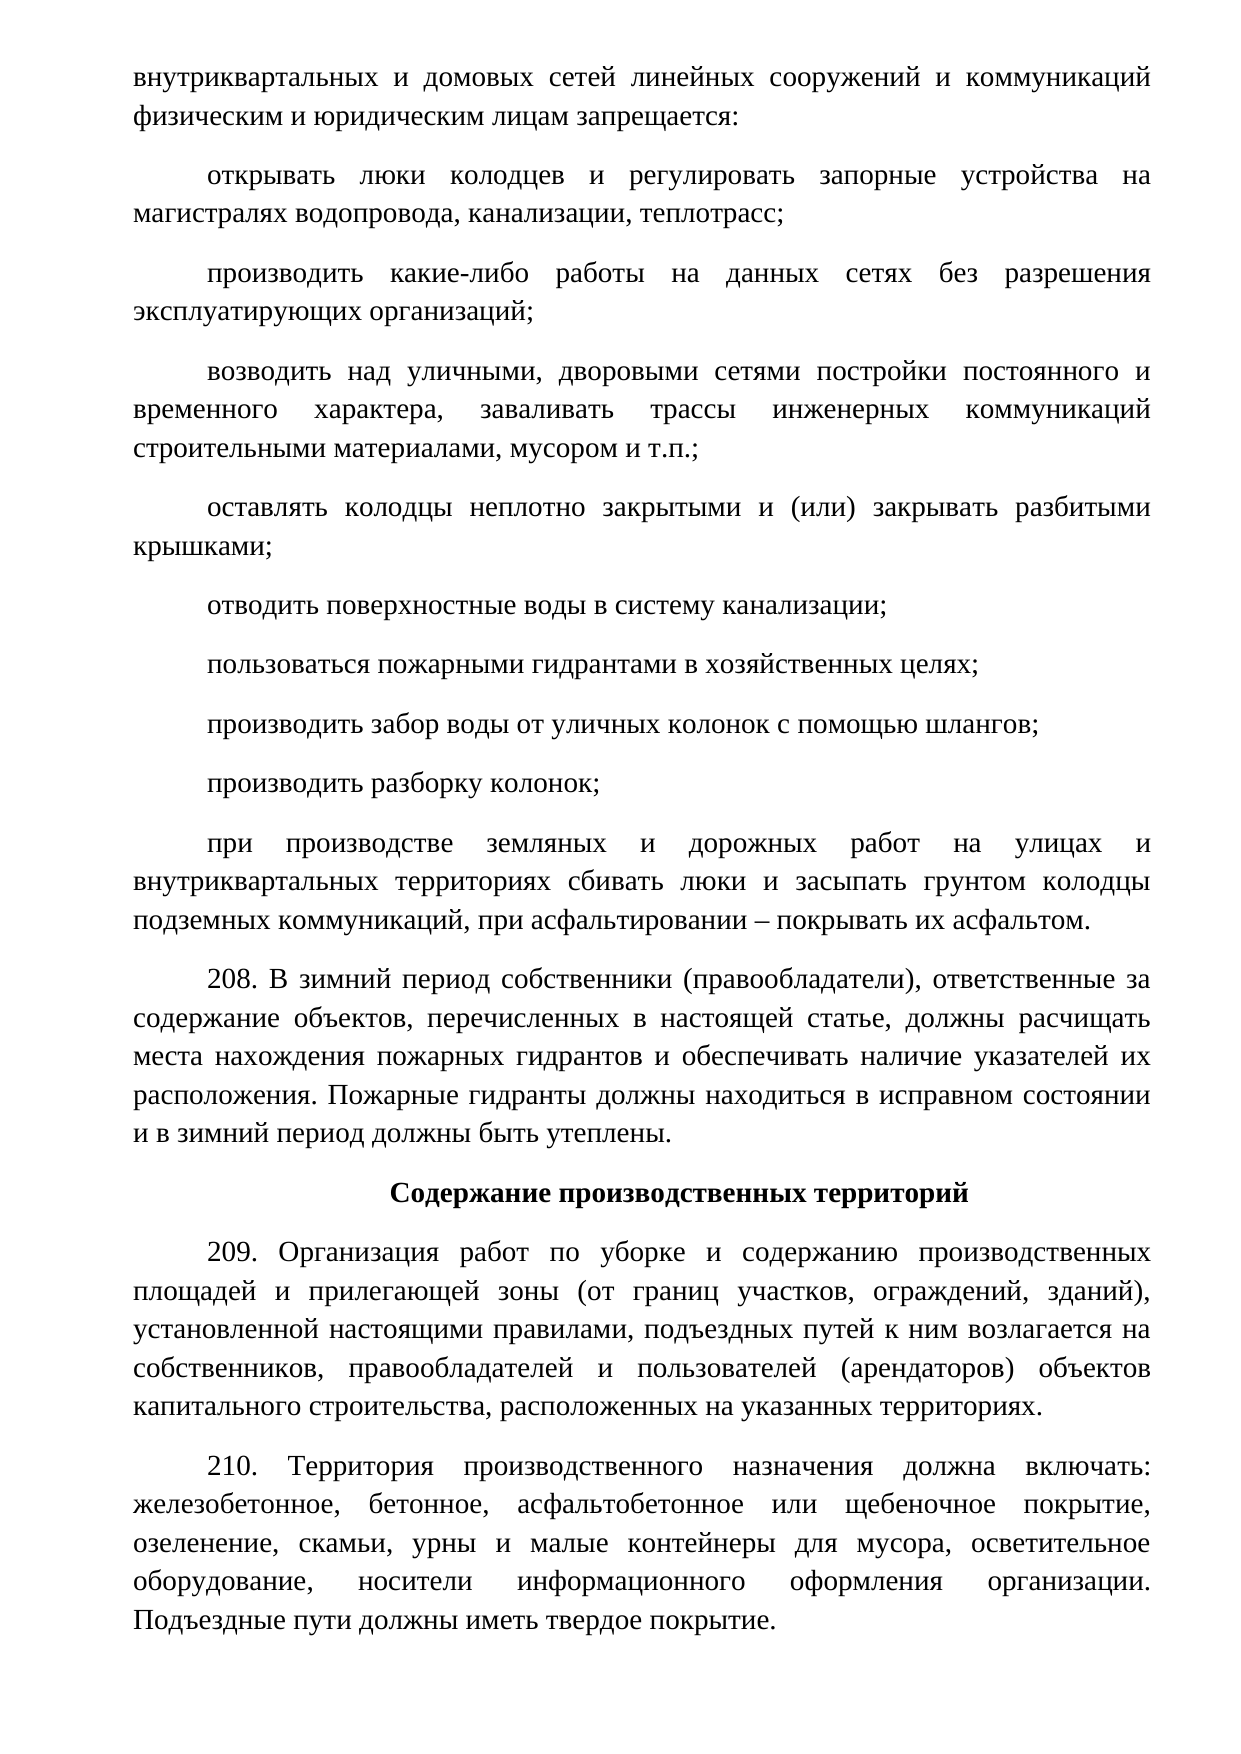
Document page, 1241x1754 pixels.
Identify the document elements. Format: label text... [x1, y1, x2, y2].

text возводить над уличными, дворовыми сетями постройки постоянного и временного характера, заваливать трассы инженерных коммуникаций строительными материалами, мусором и т.п.; [133, 353, 1152, 463]
text оставлять колодцы неплотно закрытыми и (или) закрывать разбитыми крышками; [133, 489, 1152, 561]
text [133, 59, 1152, 131]
text производить какие-либо работы на данных сетях без разрешения эксплуатирующих организаций; [133, 255, 1152, 327]
text отводить поверхностные воды в систему канализации; [133, 587, 1152, 621]
text открывать люки колодцев и регулировать запорные устройства на магистралях водопровода, канализации, теплотрасс; [133, 157, 1152, 229]
text Содержание производственных территорий [133, 1175, 1152, 1208]
text пользоваться пожарными гидрантами в хозяйственных целях; [133, 647, 1152, 680]
text производить разборку колонок; [133, 765, 1152, 799]
text 209. Организация работ по уборке и содержанию производственных площадей и прилегающей зоны (от границ участков, ограждений, зданий), установленной настоящими правилами, подъездных путей к ним возлагается на собственников, правообладателей и пользователей (арендаторов) объектов капитального строительства, расположенных на указанных территориях. [133, 1234, 1152, 1422]
text 210. Территория производственного назначения должна включать: железобетонное, бетонное, асфальтобетонное или щебеночное покрытие, озеленение, скамьи, урны и малые контейнеры для мусора, осветительное оборудование, носители информационного оформления организации. Подъездные пути должны иметь твердое покрытие. [133, 1448, 1152, 1635]
text 208. В зимний период собственники (правообладатели), ответственные за содержание объектов, перечисленных в настоящей статье, должны расчищать места нахождения пожарных гидрантов и обеспечивать наличие указателей их расположения. Пожарные гидранты должны находиться в исправном состоянии и в зимний период должны быть утеплены. [133, 961, 1152, 1149]
text производить забор воды от уличных колонок с помощью шлангов; [133, 706, 1152, 739]
text при производстве земляных и дорожных работ на улицах и внутриквартальных территориях сбивать люки и засыпать грунтом колодцы подземных коммуникаций, при асфальтировании – покрывать их асфальтом. [133, 825, 1152, 935]
